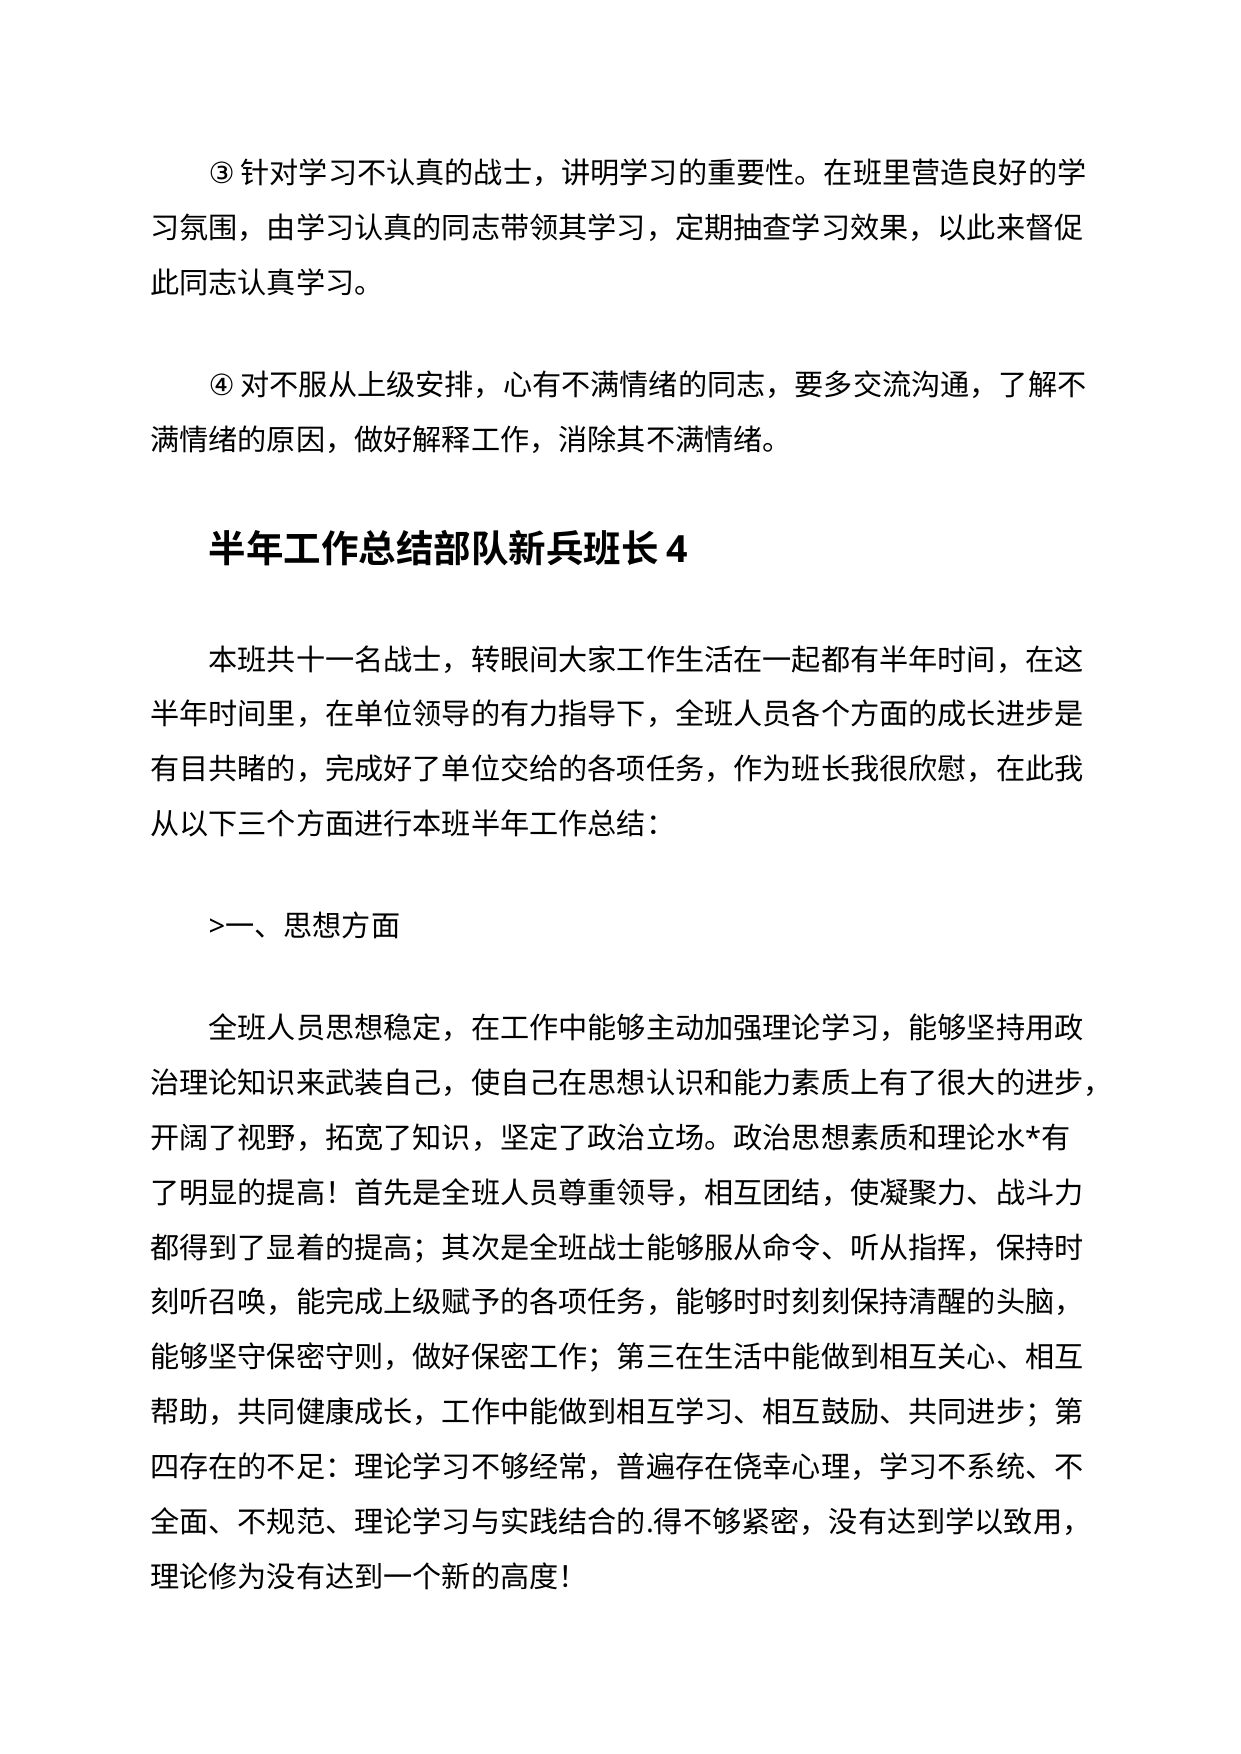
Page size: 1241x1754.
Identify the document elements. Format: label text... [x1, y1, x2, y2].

text ③针对学习不认真的战士，讲明学习的重要性。在班里营造良好的学习氛围，由学习认真的同志带领其学习，定期抽查学习效果，以此来督促此同志认真学习。 [150, 150, 1090, 302]
text ④对不服从上级安排，心有不满情绪的同志，要多交流沟通，了解不满情绪的原因，做好解释工作，消除其不满情绪。 [150, 362, 1090, 459]
text 半年工作总结部队新兵班长4 [150, 518, 1090, 573]
text >一、思想方面 [150, 902, 1090, 945]
text 全班人员思想稳定，在工作中能够主动加强理论学习，能够坚持用政治理论知识来武装自己，使自己在思想认识和能力素质上有了很大的进步，开阔了视野，拓宽了知识，坚定了政治立场。政治思想素质和理论水*有了明显的提高！首先是全班人员尊重领导，相互团结，使凝聚力、战斗力都得到了显着的提高；其次是全班战士能够服从命令、听从指挥，保持时刻听召唤，能完成上级赋予的各项任务，能够时时刻刻保持清醒的头脑，能够坚守保密守则，做好保密工作；第三在生活中能做到相互关心、相互帮助，共同健康成长，工作中能做到相互学习、相互鼓励、共同进步；第四存在的不足：理论学习不够经常，普遍存在侥幸心理，学习不系统、不全面、不规范、理论学习与实践结合的.得不够紧密，没有达到学以致用，理论修为没有达到一个新的高度！ [150, 1004, 1090, 1596]
text 本班共十一名战士，转眼间大家工作生活在一起都有半年时间，在这半年时间里，在单位领导的有力指导下，全班人员各个方面的成长进步是有目共睹的，完成好了单位交给的各项任务，作为班长我很欣慰，在此我从以下三个方面进行本班半年工作总结： [150, 636, 1090, 843]
